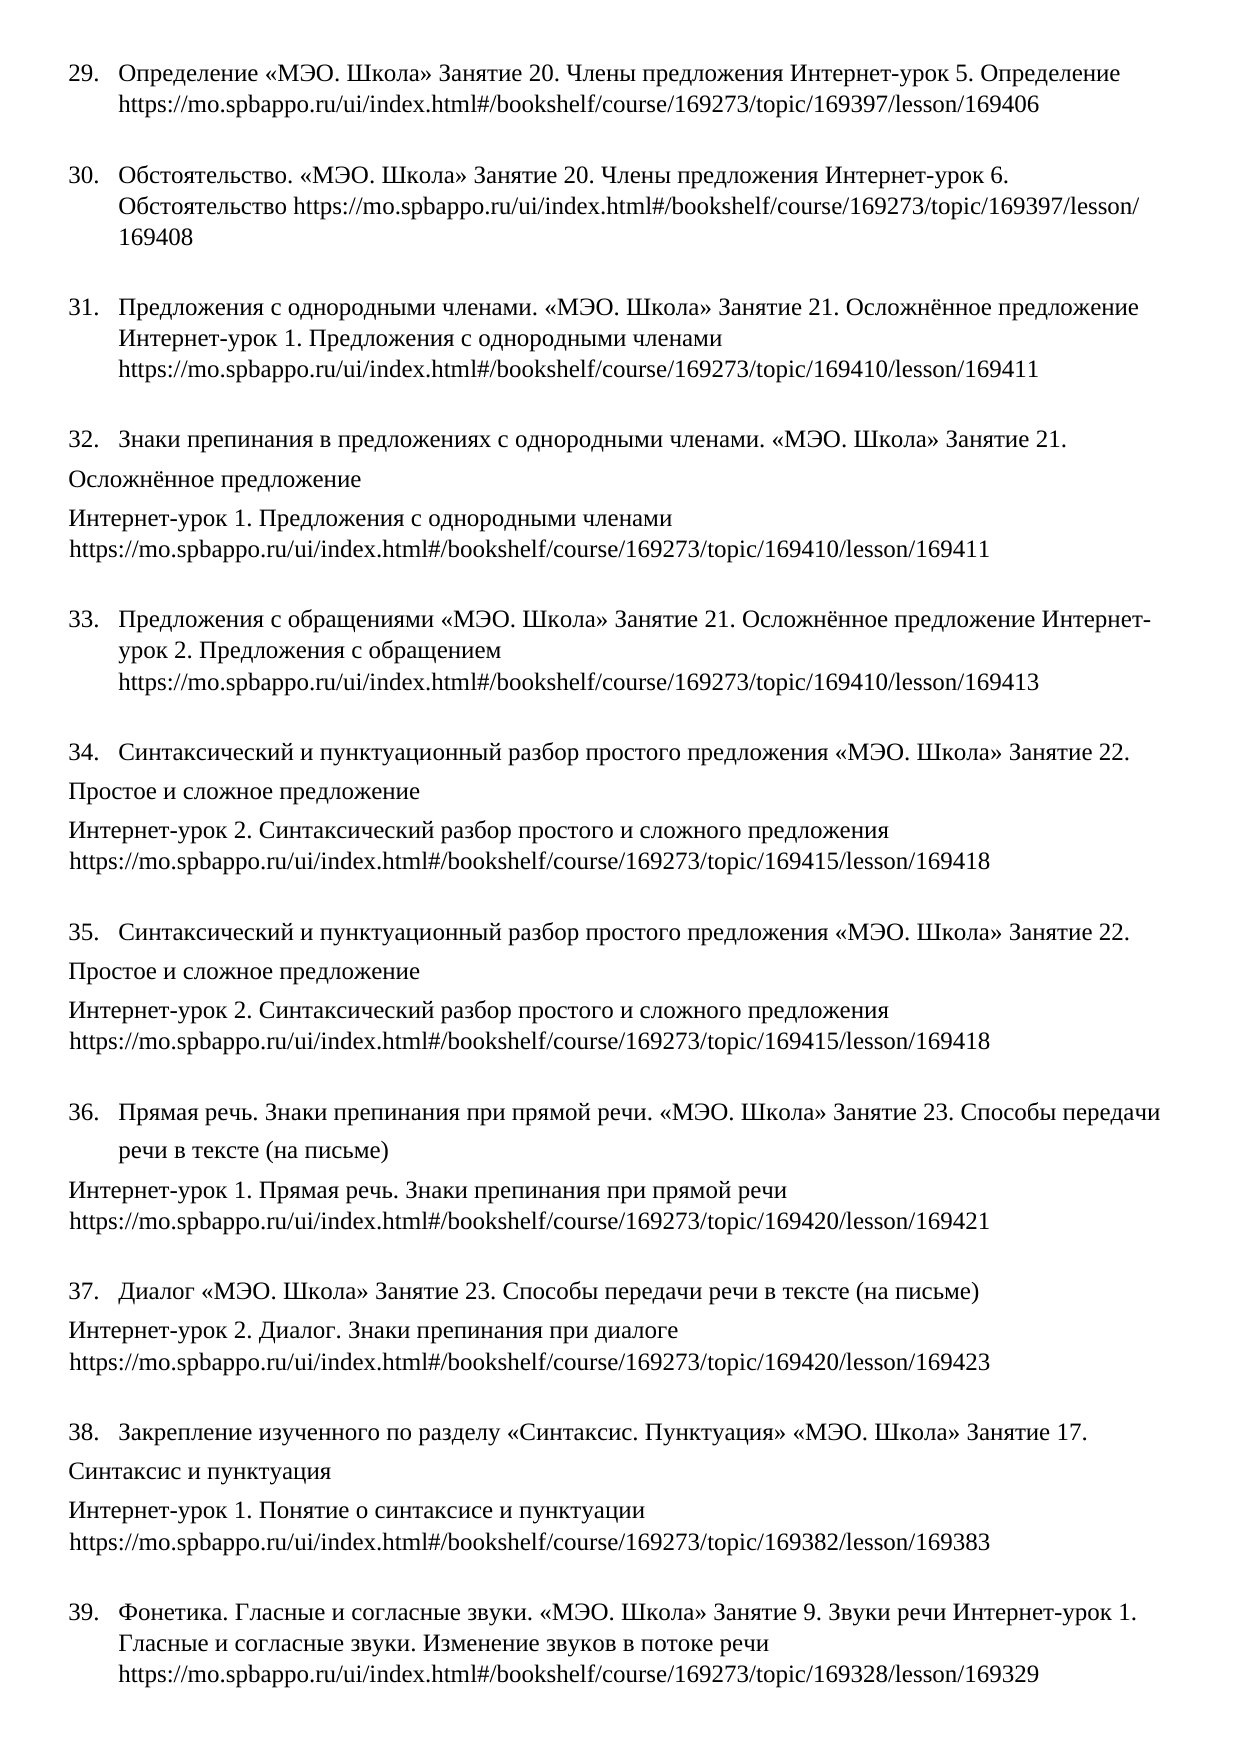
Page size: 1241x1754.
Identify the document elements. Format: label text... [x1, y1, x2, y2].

text Интернет-урок 2. Синтаксический разбор простого и сложного предложения https://mo.spbappo.ru/ui/index.html#/bookshelf/course/169273/topic/169415/lesson/169418 [68, 995, 1168, 1055]
list Прямая речь. Знаки препинания при прямой речи. «МЭО. Школа» Занятие 23. Способы передачи речи в тексте (на письме) [68, 1097, 1168, 1164]
list Синтаксический и пунктуационный разбор простого предложения «МЭО. Школа» Занятие 22. [68, 917, 1168, 946]
list Диалог «МЭО. Школа» Занятие 23. Способы передачи речи в тексте (на письме) [68, 1276, 1168, 1305]
text Синтаксис и пунктуация [68, 1456, 1168, 1485]
text Простое и сложное предложение [68, 956, 1168, 985]
text Интернет-урок 1. Предложения с однородными членами https://mo.spbappo.ru/ui/index.html#/bookshelf/course/169273/topic/169410/lesson/169411 [68, 503, 1168, 563]
text Интернет-урок 2. Диалог. Знаки препинания при диалоге https://mo.spbappo.ru/ui/index.html#/bookshelf/course/169273/topic/169420/lesson/169423 [68, 1316, 1168, 1375]
text Осложнённое предложение [68, 464, 1168, 493]
list Фонетика. Гласные и согласные звуки. «МЭО. Школа» Занятие 9. Звуки речи Интернет-урок 1. Гласные и согласные звуки. Изменение звуков в потоке речи https://mo.spbappo.ru/ui/index.html#/bookshelf/course/169273/topic/169328/lesson/169329 [68, 1597, 1168, 1688]
text Интернет-урок 1. Понятие о синтаксисе и пунктуации https://mo.spbappo.ru/ui/index.html#/bookshelf/course/169273/topic/169382/lesson/169383 [68, 1496, 1168, 1555]
list Определение «МЭО. Школа» Занятие 20. Члены предложения Интернет-урок 5. Определение https://mo.spbappo.ru/ui/index.html#/bookshelf/course/169273/topic/169397/lesson/169406 [68, 58, 1168, 118]
list Знаки препинания в предложениях с однородными членами. «МЭО. Школа» Занятие 21. [68, 424, 1168, 453]
list Закрепление изученного по разделу «Синтаксис. Пунктуация» «МЭО. Школа» Занятие 17. [68, 1417, 1168, 1446]
text Простое и сложное предложение [68, 776, 1168, 805]
list Предложения с обращениями «МЭО. Школа» Занятие 21. Осложнённое предложение Интернет-урок 2. Предложения с обращением https://mo.spbappo.ru/ui/index.html#/bookshelf/course/169273/topic/169410/lesson/169413 [68, 604, 1168, 695]
text Интернет-урок 1. Прямая речь. Знаки препинания при прямой речи https://mo.spbappo.ru/ui/index.html#/bookshelf/course/169273/topic/169420/lesson/169421 [68, 1175, 1168, 1235]
text Интернет-урок 2. Синтаксический разбор простого и сложного предложения https://mo.spbappo.ru/ui/index.html#/bookshelf/course/169273/topic/169415/lesson/169418 [68, 815, 1168, 875]
list Синтаксический и пунктуационный разбор простого предложения «МЭО. Школа» Занятие 22. [68, 737, 1168, 766]
list Предложения с однородными членами. «МЭО. Школа» Занятие 21. Осложнённое предложение Интернет-урок 1. Предложения с однородными членами https://mo.spbappo.ru/ui/index.html#/bookshelf/course/169273/topic/169410/lesson/169411 [68, 292, 1168, 383]
list Обстоятельство. «МЭО. Школа» Занятие 20. Члены предложения Интернет-урок 6. Обстоятельство https://mo.spbappo.ru/ui/index.html#/bookshelf/course/169273/topic/169397/lesson/169408 [68, 160, 1168, 251]
